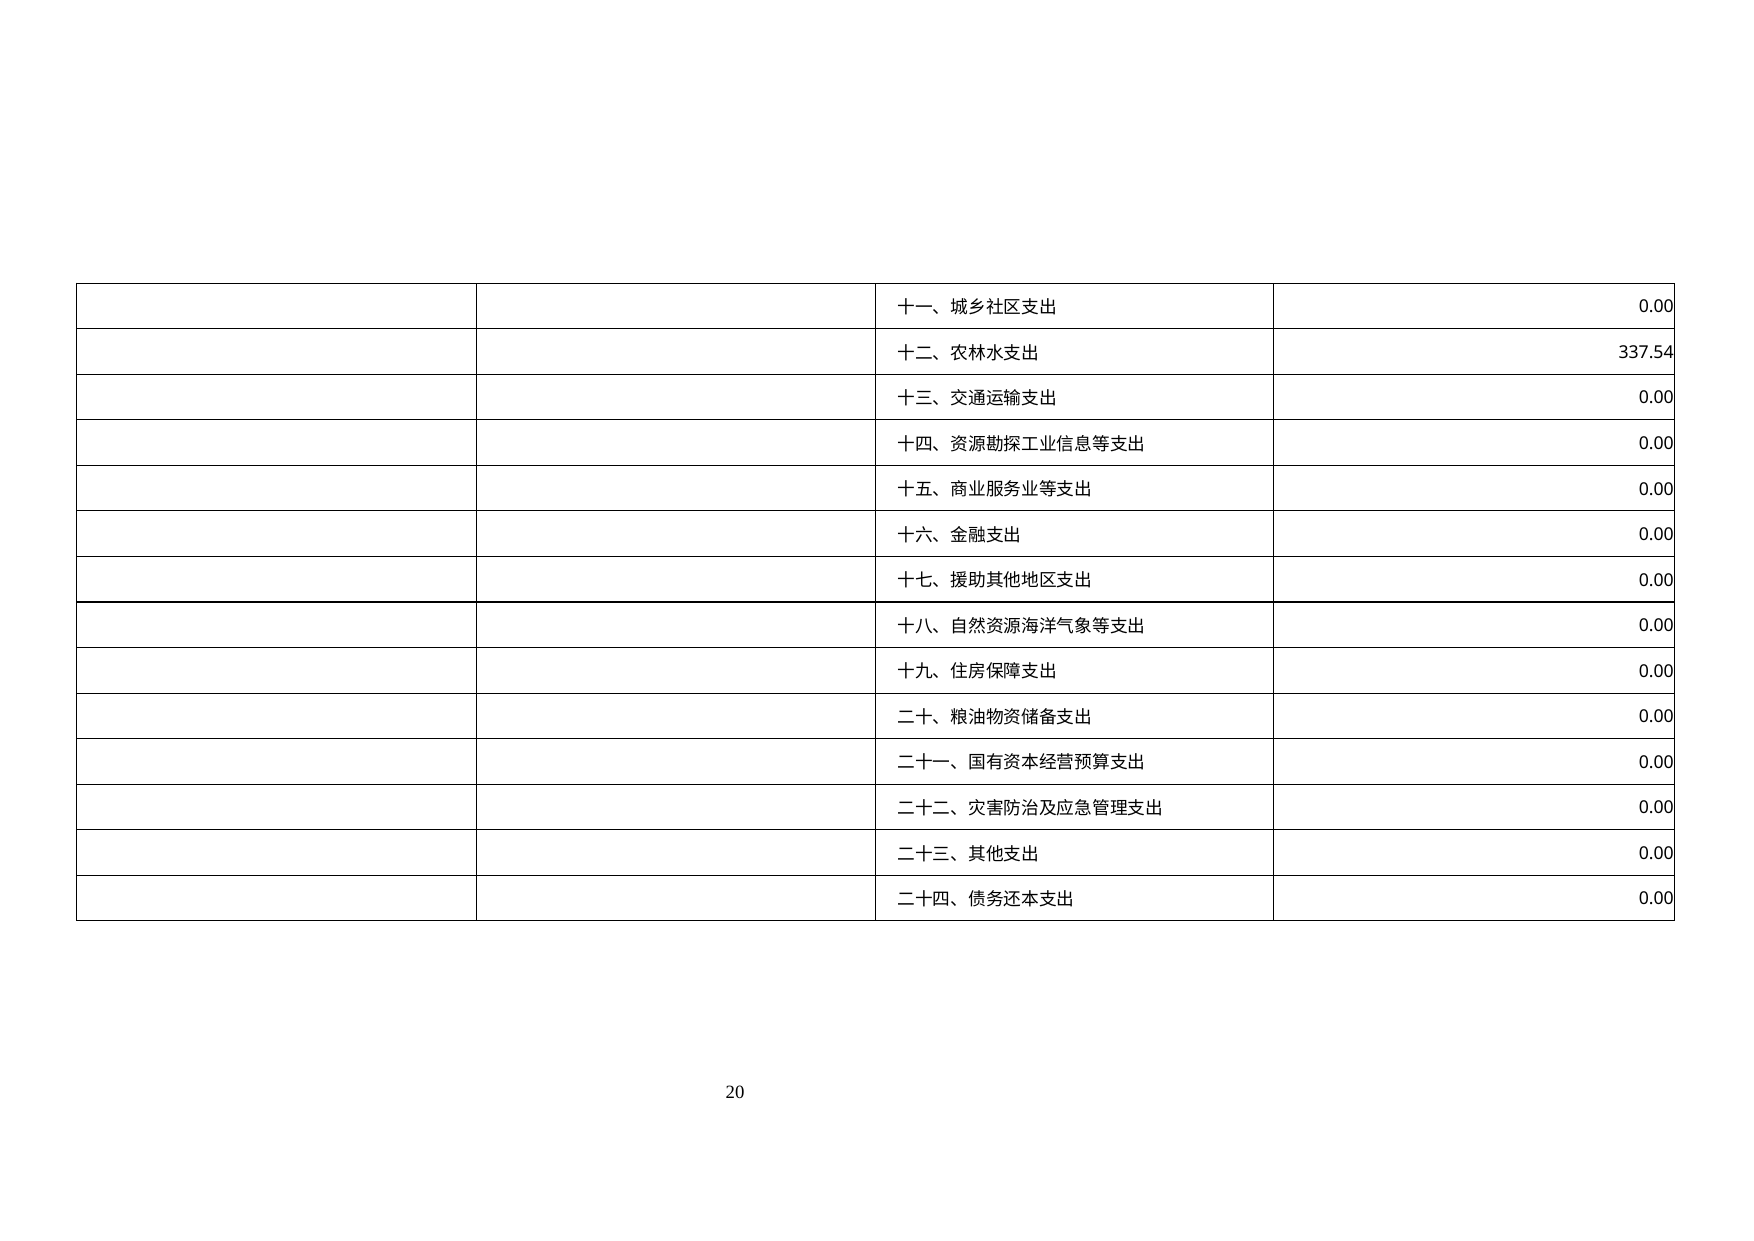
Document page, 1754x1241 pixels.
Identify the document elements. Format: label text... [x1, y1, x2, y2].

table_cell 二十四、债务还本支出 [876, 876, 1273, 920]
table_cell 十六、金融支出 [876, 511, 1273, 556]
table_cell [477, 557, 875, 601]
table_cell [77, 785, 476, 829]
table_cell [77, 830, 476, 874]
table_cell 0.00 [1274, 603, 1674, 647]
table_cell 十四、资源勘探工业信息等支出 [876, 420, 1273, 465]
table_cell 0.00 [1274, 557, 1674, 601]
table_cell 二十一、国有资本经营预算支出 [876, 739, 1273, 783]
table_cell 0.00 [1274, 466, 1674, 510]
table_cell [77, 694, 476, 738]
table_cell 0.00 [1274, 648, 1674, 692]
table_cell [77, 739, 476, 783]
table_cell [77, 511, 476, 556]
table_cell 十五、商业服务业等支出 [876, 466, 1273, 510]
table_cell [477, 375, 875, 419]
table_cell 二十、粮油物资储备支出 [876, 694, 1273, 738]
table_cell [477, 876, 875, 920]
table_cell [77, 284, 476, 328]
table_cell 0.00 [1274, 375, 1674, 419]
table_cell [77, 557, 476, 601]
table_cell 十三、交通运输支出 [876, 375, 1273, 419]
table_cell [477, 648, 875, 692]
table_cell [477, 420, 875, 465]
table_cell [477, 603, 875, 647]
table_cell 0.00 [1274, 511, 1674, 556]
table_cell [77, 375, 476, 419]
table_cell [477, 830, 875, 874]
table_cell 0.00 [1274, 785, 1674, 829]
table_cell [477, 466, 875, 510]
table_cell 十九、住房保障支出 [876, 648, 1273, 692]
table_cell [77, 876, 476, 920]
table_cell 二十三、其他支出 [876, 830, 1273, 874]
table_cell [477, 739, 875, 783]
table_cell 十八、自然资源海洋气象等支出 [876, 603, 1273, 647]
table_cell [77, 329, 476, 374]
table_cell 0.00 [1274, 284, 1674, 328]
table_cell [477, 329, 875, 374]
table_cell [77, 420, 476, 465]
table_cell 0.00 [1274, 694, 1674, 738]
table_cell 十一、城乡社区支出 [876, 284, 1273, 328]
table_cell [477, 785, 875, 829]
table_cell 0.00 [1274, 876, 1674, 920]
table_cell [477, 284, 875, 328]
table_cell 十七、援助其他地区支出 [876, 557, 1273, 601]
table_cell [77, 603, 476, 647]
table_cell 0.00 [1274, 739, 1674, 783]
table_cell 0.00 [1274, 420, 1674, 465]
table_cell [477, 694, 875, 738]
table_cell [477, 511, 875, 556]
table_cell [77, 466, 476, 510]
table_cell 337.54 [1274, 329, 1674, 374]
table_cell 0.00 [1274, 830, 1674, 874]
table_cell [77, 648, 476, 692]
table_cell 十二、农林水支出 [876, 329, 1273, 374]
table_cell 二十二、灾害防治及应急管理支出 [876, 785, 1273, 829]
